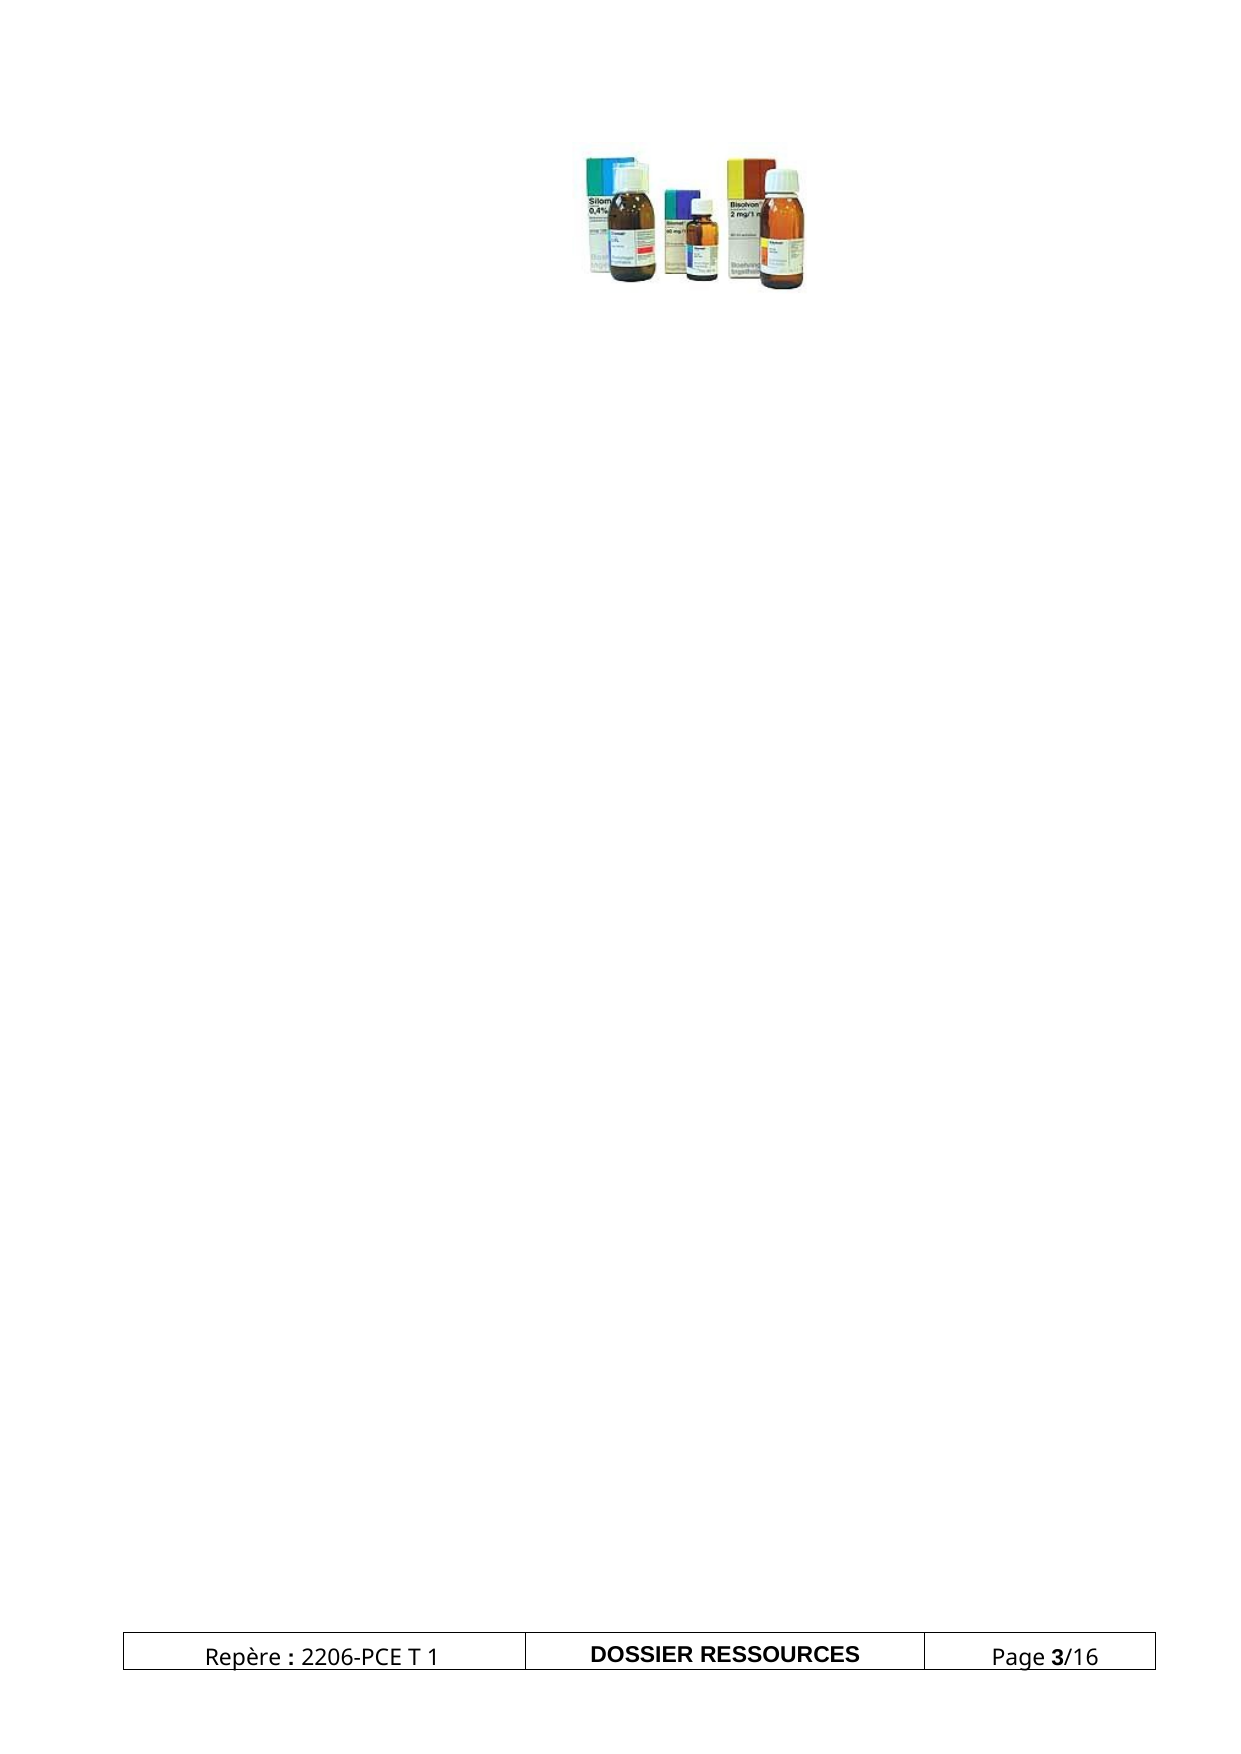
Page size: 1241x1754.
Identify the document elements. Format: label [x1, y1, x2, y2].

picture [572, 142, 808, 294]
